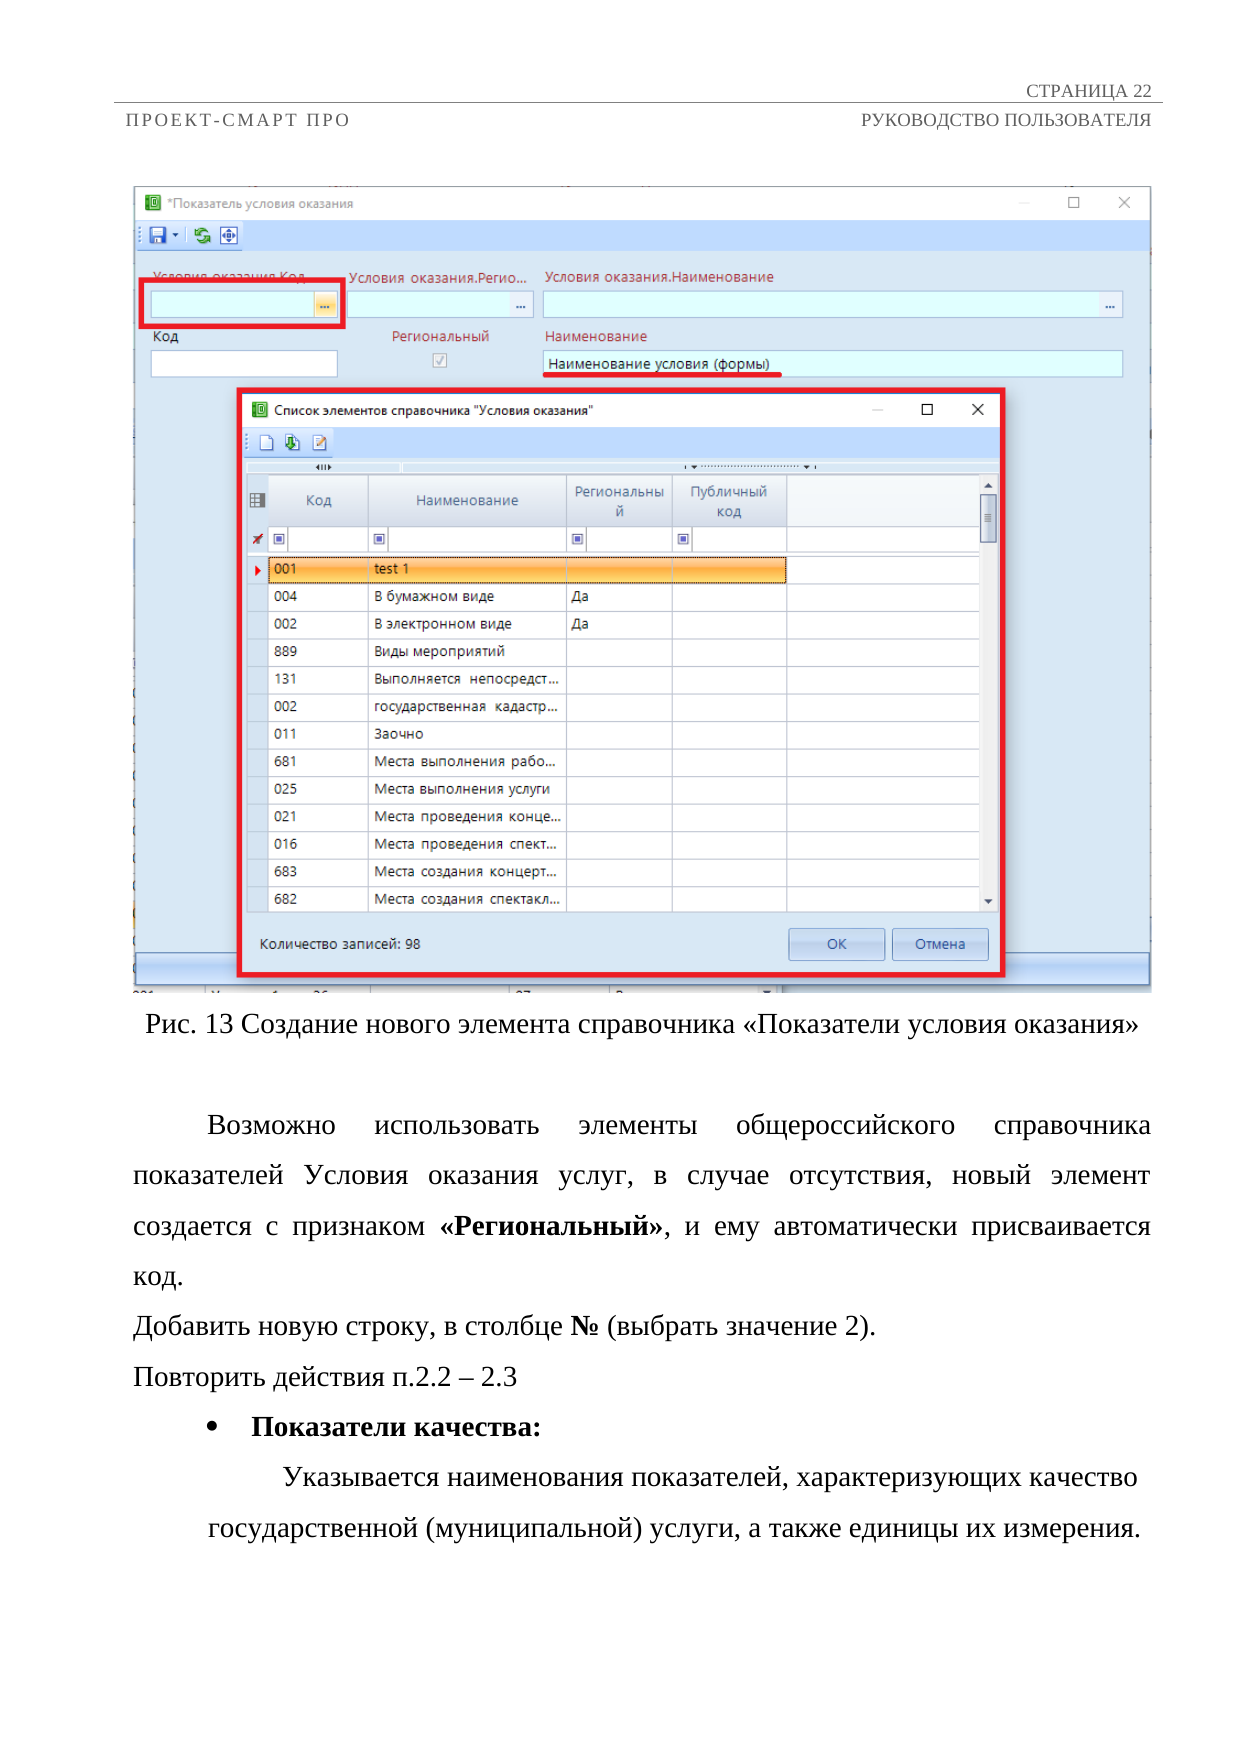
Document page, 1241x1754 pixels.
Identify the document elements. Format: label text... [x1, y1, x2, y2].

list Показатели качества: [133, 1409, 1152, 1443]
picture [132, 186, 1152, 993]
list Указывается наименования показателей, характеризующих качество государственной (муниципальной) услуги, а также единицы их измерения. [208, 1459, 1152, 1543]
text Добавить новую строку, в столбце № (выбрать значение 2). [133, 1308, 1152, 1342]
list Рис. 13 Создание нового элемента справочника «Показатели условия оказания» [133, 1006, 1152, 1040]
text Повторить действия п.2.2 – 2.3 [133, 1359, 1152, 1392]
list Возможно использовать элементы общероссийского справочника показателей Условия оказания услуг, в случае отсутствия, новый элемент создается с признаком «Региональный», и ему автоматически присваивается код. [133, 1107, 1152, 1292]
